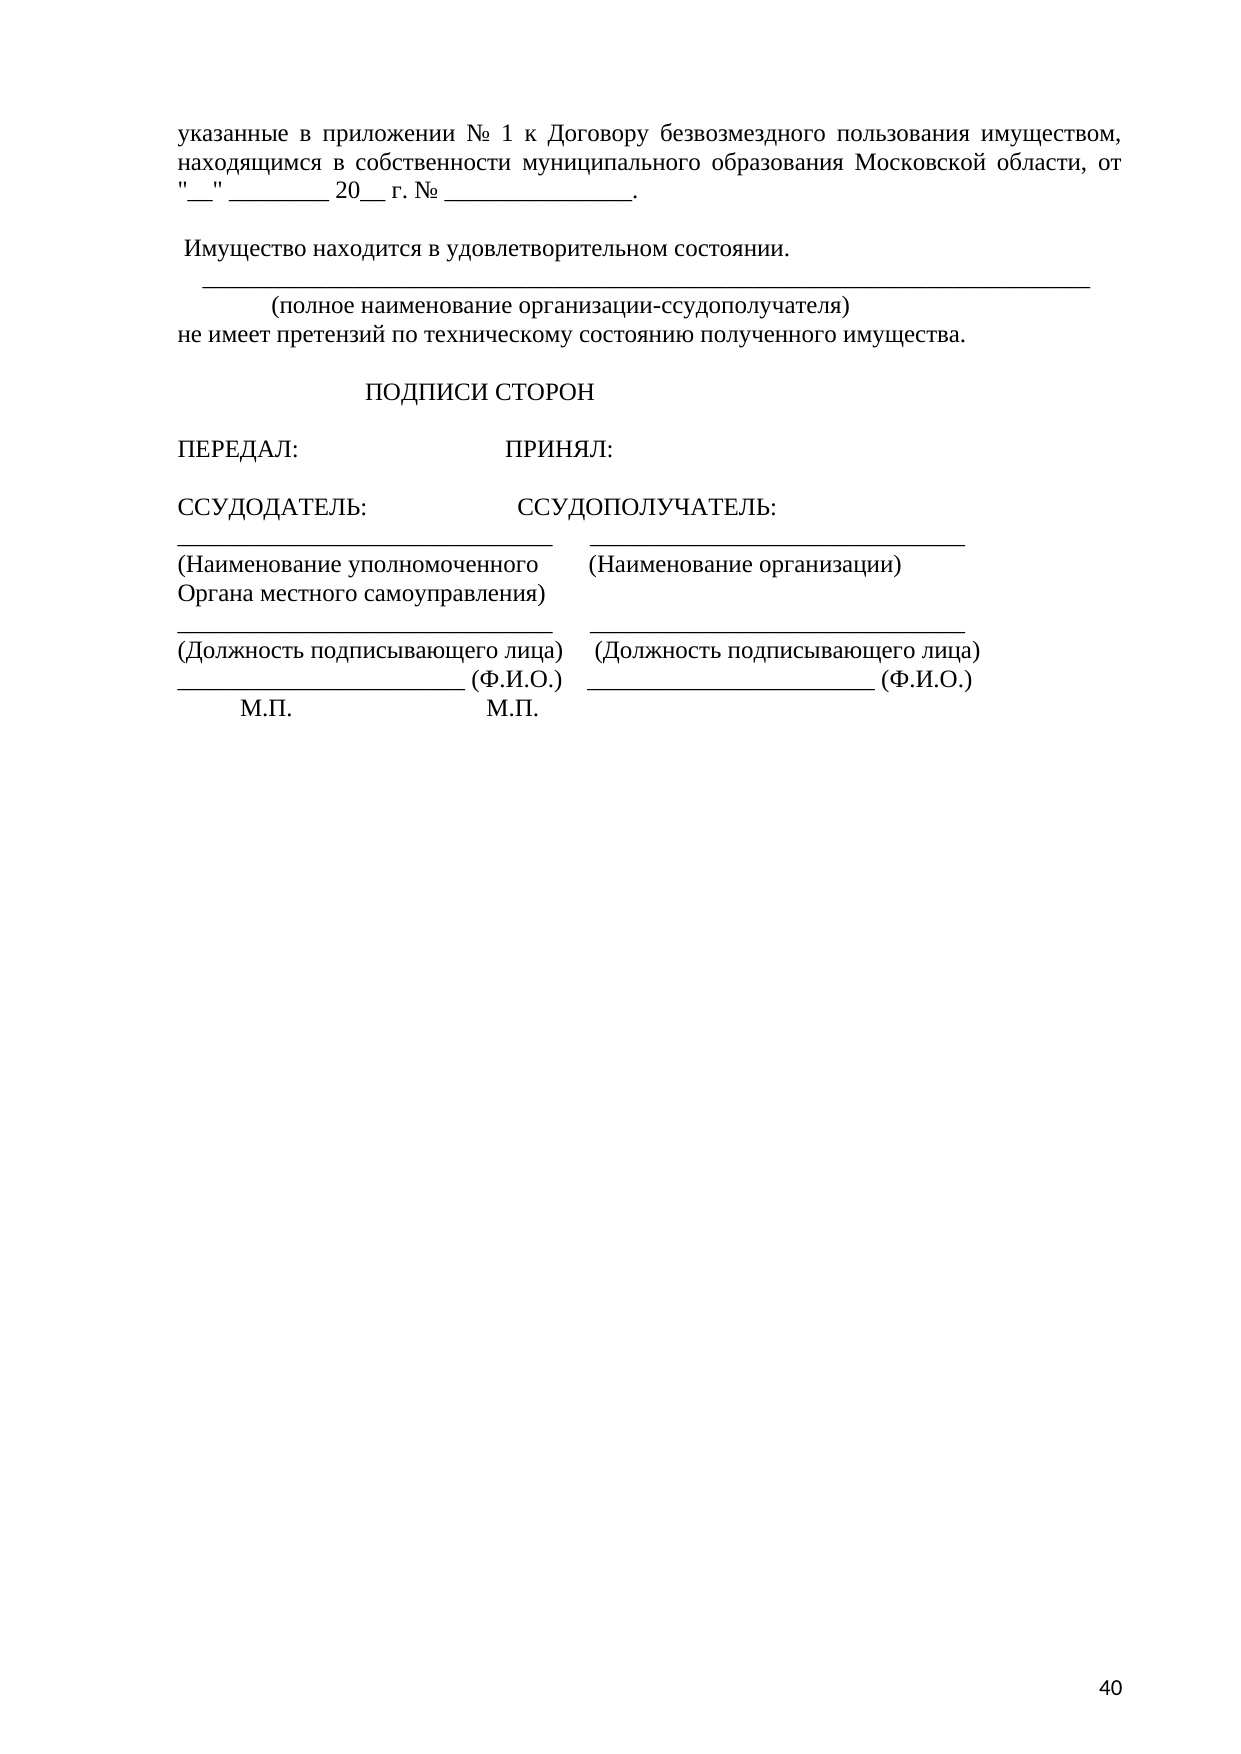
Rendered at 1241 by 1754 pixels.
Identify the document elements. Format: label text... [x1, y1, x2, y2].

text указанные в приложении № 1 к Договору безвозмездного пользования имуществом, находящимся в собственности муниципального образования Московской области, от "__" ________ 20__ г. № _______________. [177, 118, 1122, 204]
text ПЕРЕДАЛ: ПРИНЯЛ: [177, 434, 1122, 463]
text Органа местного самоуправления) [177, 578, 1122, 607]
text М.П. М.П. [177, 693, 1122, 722]
text ПОДПИСИ СТОРОН [177, 377, 1122, 406]
text ______________________________ ______________________________ [177, 521, 1122, 549]
text (Наименование уполномоченного (Наименование организации) [177, 549, 1122, 578]
text ______________________________ ______________________________ [177, 607, 1122, 636]
text _______________________ (Ф.И.О.) _______________________ (Ф.И.О.) [177, 664, 1122, 693]
text ССУДОДАТЕЛЬ: ССУДОПОЛУЧАТЕЛЬ: [177, 492, 1122, 521]
text (Должность подписывающего лица) (Должность подписывающего лица) [177, 636, 1122, 664]
text не имеет претензий по техническому состоянию полученного имущества. [177, 319, 1122, 348]
text Имущество находится в удовлетворительном состоянии. [177, 233, 1122, 262]
text _______________________________________________________________________ [177, 262, 1122, 291]
text (полное наименование организации-ссудополучателя) [177, 291, 1122, 319]
